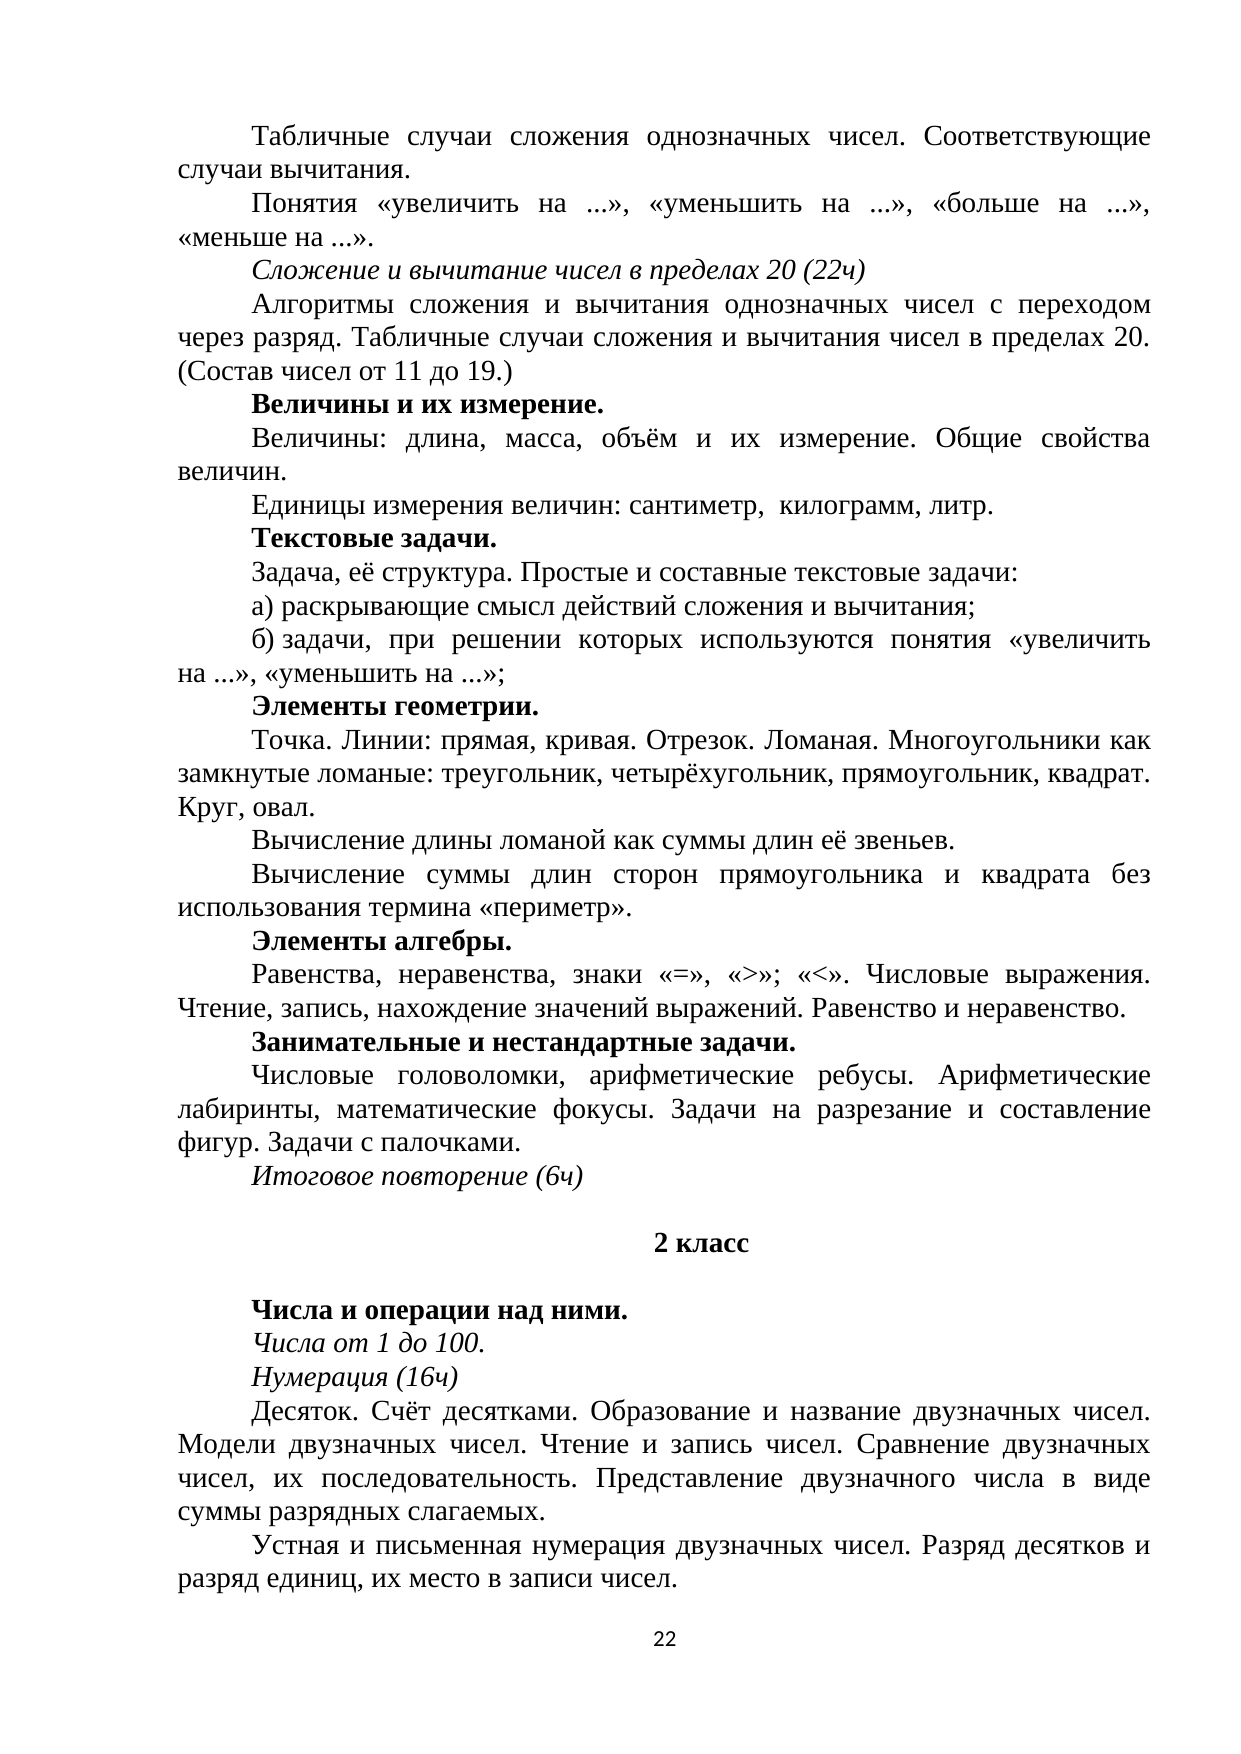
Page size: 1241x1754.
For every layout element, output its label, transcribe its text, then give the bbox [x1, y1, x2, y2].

text Устная и письменная нумерация двузначных чисел. Разряд десятков и разряд единиц, их место в записи чисел. [177, 1527, 1152, 1594]
text Занимательные и нестандартные задачи. [177, 1024, 1152, 1057]
text Вычисление суммы длин сторон прямоугольника и квадрата без использования термина «периметр». [177, 856, 1152, 923]
text Числовые головоломки, арифметические ребусы. Арифметические лабиринты, математические фокусы. Задачи на разрезание и составление фигур. Задачи с палочками. [177, 1057, 1152, 1158]
text Текстовые задачи. [177, 521, 1152, 554]
text Равенства, неравенства, знаки «=», «>»; «<». Числовые выражения. Чтение, запись, нахождение значений выражений. Равенство и неравенство. [177, 957, 1152, 1024]
text Итоговое повторение (6ч) [177, 1158, 1152, 1191]
text Числа и операции над ними. [177, 1292, 1152, 1326]
text Величины и их измерение. [177, 386, 1152, 420]
text 2 класс [177, 1225, 1152, 1258]
text Табличные случаи сложения однозначных чисел. Соответствующие случаи вычитания. [177, 118, 1152, 185]
text Десяток. Счёт десятками. Образование и название двузначных чисел. Модели двузначных чисел. Чтение и запись чисел. Сравнение двузначных чисел, их последовательность. Представление двузначного числа в виде суммы разрядных слагаемых. [177, 1393, 1152, 1527]
text Сложение и вычитание чисел в пределах 20 (22ч) [177, 252, 1152, 286]
text Вычисление длины ломаной как суммы длин её звеньев. [177, 822, 1152, 856]
text Задача, её структура. Простые и составные текстовые задачи: [177, 554, 1152, 588]
text б) задачи, при решении которых используются понятия «увеличить на ...», «уменьшить на ...»; [177, 621, 1152, 688]
text Понятия «увеличить на ...», «уменьшить на ...», «больше на ...», «меньше на ...». [177, 185, 1152, 252]
text Величины: длина, масса, объём и их измерение. Общие свойства величин. [177, 420, 1152, 487]
text Числа от 1 до 100. [177, 1326, 1152, 1359]
text а) раскрывающие смысл действий сложения и вычитания; [177, 588, 1152, 621]
text Нумерация (16ч) [177, 1359, 1152, 1393]
text Алгоритмы сложения и вычитания однозначных чисел с переходом через разряд. Табличные случаи сложения и вычитания чисел в пределах 20. (Состав чисел от 11 до 19.) [177, 286, 1152, 386]
text Единицы измерения величин: сантиметр, килограмм, литр. [177, 487, 1152, 521]
text Точка. Линии: прямая, кривая. Отрезок. Ломаная. Многоугольники как замкнутые ломаные: треугольник, четырёхугольник, прямоугольник, квадрат. Круг, овал. [177, 722, 1152, 822]
text Элементы алгебры. [177, 923, 1152, 957]
text Элементы геометрии. [177, 688, 1152, 722]
